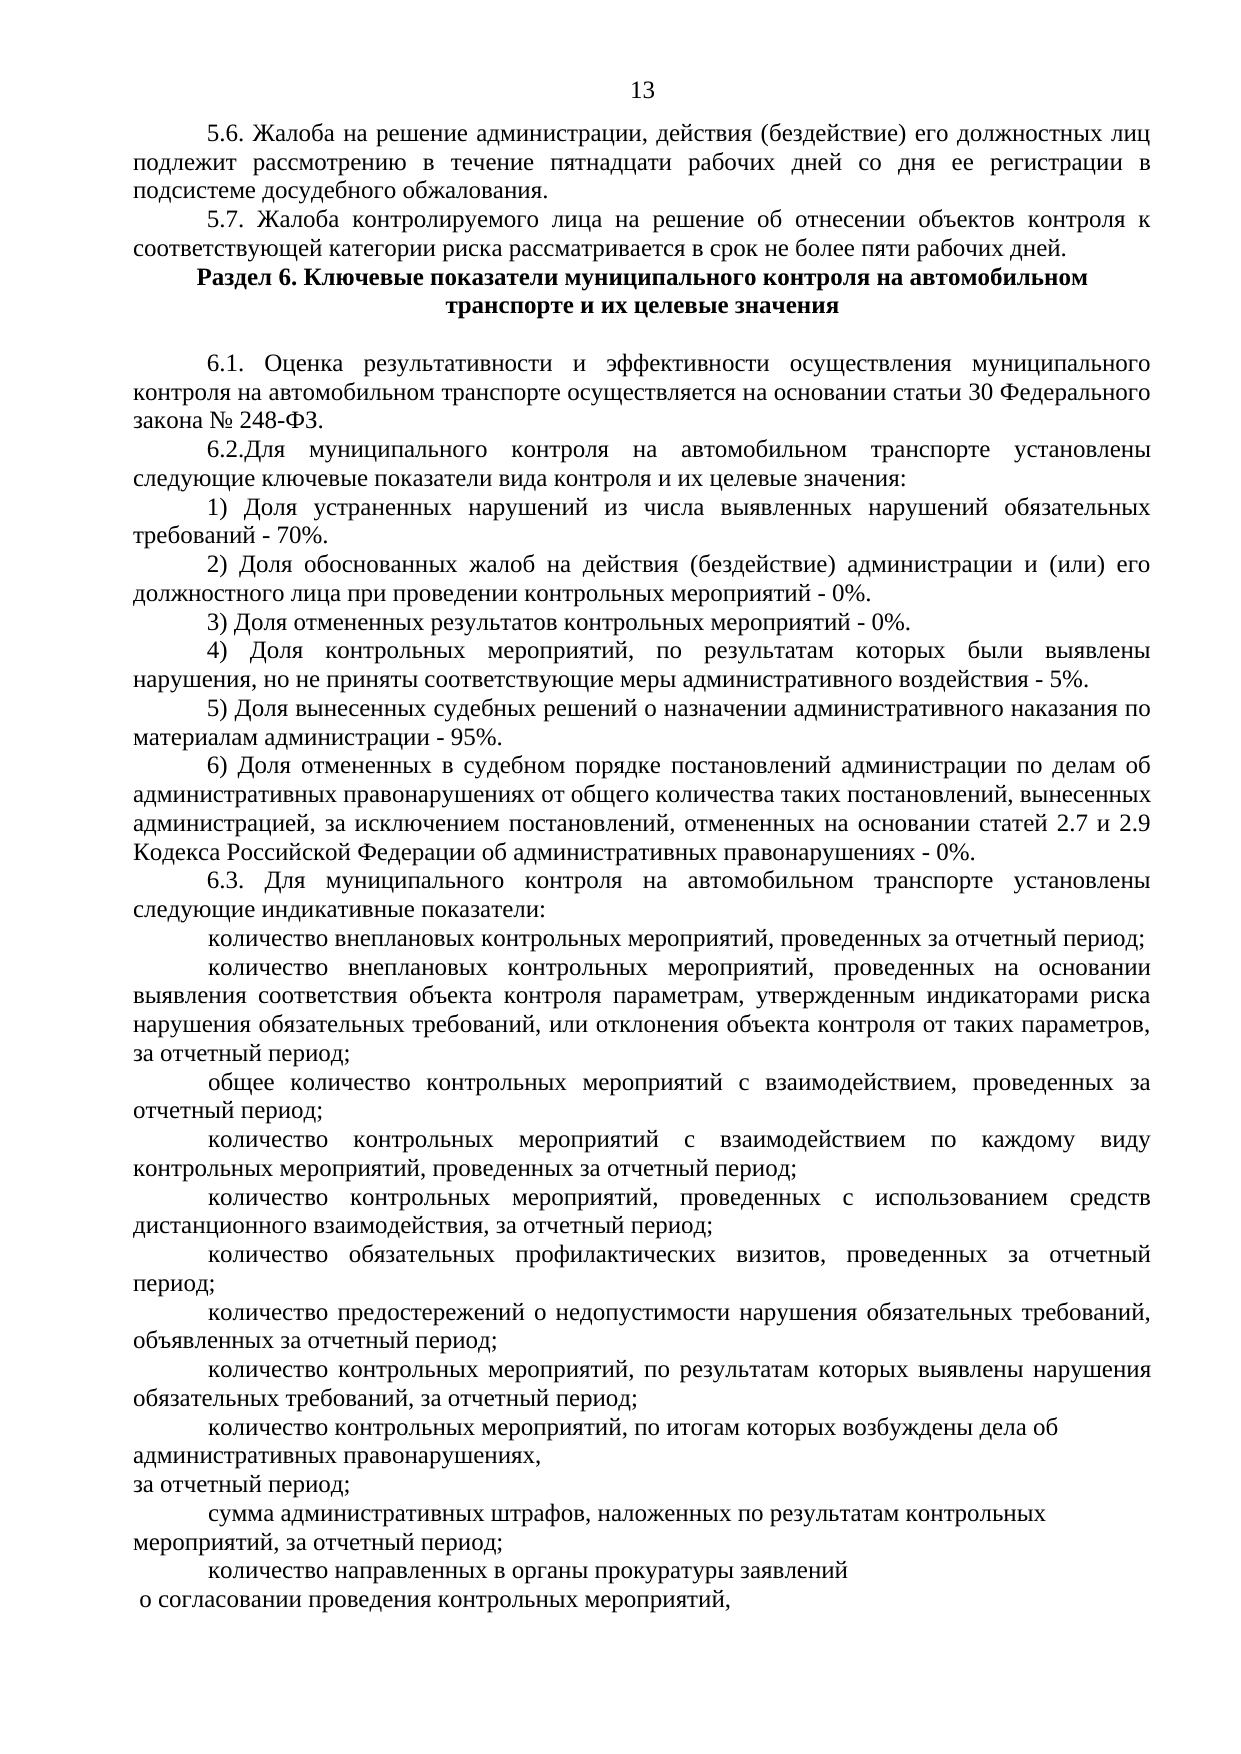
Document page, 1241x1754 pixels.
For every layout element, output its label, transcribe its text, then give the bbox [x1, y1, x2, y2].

text 6.1. Оценка результативности и эффективности осуществления муниципального контроля на автомобильном транспорте осуществляется на основании статьи 30 Федерального закона № 248-ФЗ. [133, 348, 1152, 434]
text количество контрольных мероприятий с взаимодействием по каждому виду контрольных мероприятий, проведенных за отчетный период; [133, 1124, 1152, 1182]
text 5.7. Жалоба контролируемого лица на решение об отнесении объектов контроля к соответствующей категории риска рассматривается в срок не более пяти рабочих дней. [133, 204, 1152, 262]
text количество внеплановых контрольных мероприятий, проведенных за отчетный период; [133, 923, 1152, 952]
text 5) Доля вынесенных судебных решений о назначении административного наказания по материалам администрации - 95%. [133, 693, 1152, 751]
text 5.6. Жалоба на решение администрации, действия (бездействие) его должностных лиц подлежит рассмотрению в течение пятнадцати рабочих дней со дня ее регистрации в подсистеме досудебного обжалования. [133, 118, 1152, 204]
text 2) Доля обоснованных жалоб на действия (бездействие) администрации и (или) его должностного лица при проведении контрольных мероприятий - 0%. [133, 549, 1152, 607]
text количество обязательных профилактических визитов, проведенных за отчетный период; [133, 1239, 1152, 1297]
text 1) Доля устраненных нарушений из числа выявленных нарушений обязательных требований - 70%. [133, 492, 1152, 549]
text количество контрольных мероприятий, по итогам которых возбуждены дела об административных правонарушениях, за отчетный период; [133, 1412, 1152, 1498]
text общее количество контрольных мероприятий с взаимодействием, проведенных за отчетный период; [133, 1067, 1152, 1124]
text сумма административных штрафов, наложенных по результатам контрольных мероприятий, за отчетный период; [133, 1498, 1152, 1556]
text 6) Доля отмененных в судебном порядке постановлений администрации по делам об административных правонарушениях от общего количества таких постановлений, вынесенных администрацией, за исключением постановлений, отмененных на основании статей 2.7 и 2.9 Кодекса Российской Федерации об административных правонарушениях - 0%. [133, 751, 1152, 866]
text 6.3. Для муниципального контроля на автомобильном транспорте установлены следующие индикативные показатели: [133, 866, 1152, 923]
text количество предостережений о недопустимости нарушения обязательных требований, объявленных за отчетный период; [133, 1297, 1152, 1354]
text количество контрольных мероприятий, проведенных с использованием средств дистанционного взаимодействия, за отчетный период; [133, 1182, 1152, 1239]
text 3) Доля отмененных результатов контрольных мероприятий - 0%. [133, 607, 1152, 636]
text количество контрольных мероприятий, по результатам которых выявлены нарушения обязательных требований, за отчетный период; [133, 1354, 1152, 1412]
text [133, 1556, 1152, 1613]
text 4) Доля контрольных мероприятий, по результатам которых были выявлены нарушения, но не приняты соответствующие меры административного воздействия - 5%. [133, 636, 1152, 693]
text Раздел 6. Ключевые показатели муниципального контроля на автомобильном транспорте и их целевые значения [133, 262, 1152, 319]
text количество внеплановых контрольных мероприятий, проведенных на основании выявления соответствия объекта контроля параметрам, утвержденным индикаторами риска нарушения обязательных требований, или отклонения объекта контроля от таких параметров, за отчетный период; [133, 952, 1152, 1067]
text 6.2.Для муниципального контроля на автомобильном транспорте установлены следующие ключевые показатели вида контроля и их целевые значения: [133, 434, 1152, 492]
